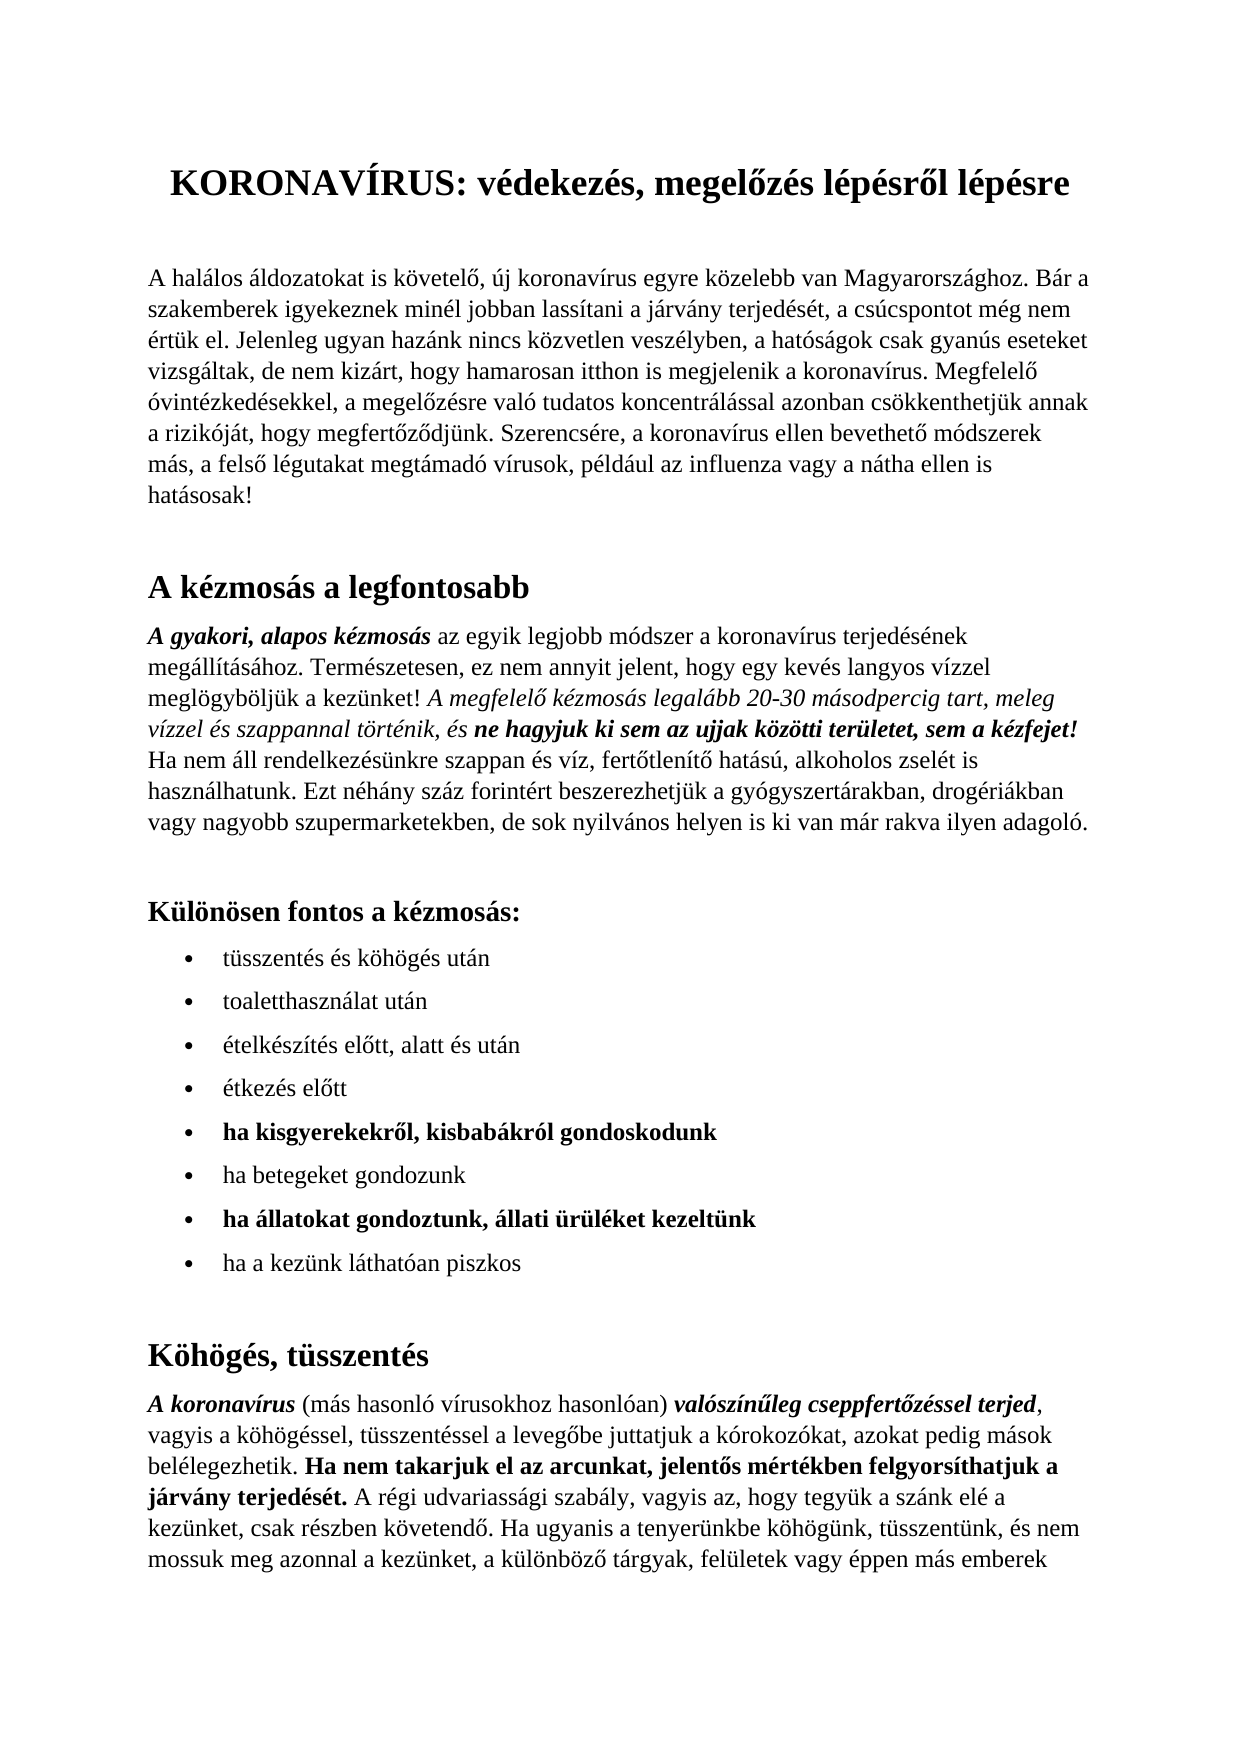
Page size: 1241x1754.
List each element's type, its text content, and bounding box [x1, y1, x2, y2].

list ha betegeket gondozunk [185, 1161, 1093, 1189]
text A halálos áldozatokat is követelő, új koronavírus egyre közelebb van Magyarországhoz. Bár a szakemberek igyekeznek minél jobban lassítani a járvány terjedését, a csúcspontot még nem értük el. Jelenleg ugyan hazánk nincs közvetlen veszélyben, a hatóságok csak gyanús eseteket vizsgáltak, de nem kizárt, hogy hamarosan itthon is megjelenik a koronavírus. Megfelelő óvintézkedésekkel, a megelőzésre való tudatos koncentrálással azonban csökkenthetjük annak a rizikóját, hogy megfertőződjünk. Szerencsére, a koronavírus ellen bevethető módszerek más, a felső légutakat megtámadó vírusok, például az influenza vagy a nátha ellen is hatásosak! [148, 263, 1093, 509]
text A kézmosás a legfontosabb [148, 567, 1093, 605]
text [148, 1389, 1093, 1573]
text Köhögés, tüsszentés [148, 1335, 1093, 1373]
text Különösen fontos a kézmosás: [148, 894, 1093, 928]
list toaletthasználat után [185, 986, 1093, 1015]
list étkezés előtt [185, 1073, 1093, 1102]
text KORONAVÍRUS: védekezés, megelőzés lépésről lépésre [148, 160, 1093, 203]
list ha a kezünk láthatóan piszkos [185, 1248, 1093, 1276]
list ha kisgyerekekről, kisbabákról gondoskodunk [185, 1117, 1093, 1146]
text A gyakori, alapos kézmosás az egyik legjobb módszer a koronavírus terjedésének megállításához. Természetesen, ez nem annyit jelent, hogy egy kevés langyos vízzel meglögyböljük a kezünket! A megfelelő kézmosás legalább 20-30 másodpercig tart, meleg vízzel és szappannal történik, és ne hagyjuk ki sem az ujjak közötti területet, sem a kézfejet! Ha nem áll rendelkezésünkre szappan és víz, fertőtlenítő hatású, alkoholos zselét is használhatunk. Ezt néhány száz forintért beszerezhetjük a gyógyszertárakban, drogériákban vagy nagyobb szupermarketekben, de sok nyilvános helyen is ki van már rakva ilyen adagoló. [148, 621, 1093, 836]
list ételkészítés előtt, alatt és után [185, 1030, 1093, 1059]
list ha állatokat gondoztunk, állati ürüléket kezeltünk [185, 1204, 1093, 1233]
list tüsszentés és köhögés után [185, 943, 1093, 972]
